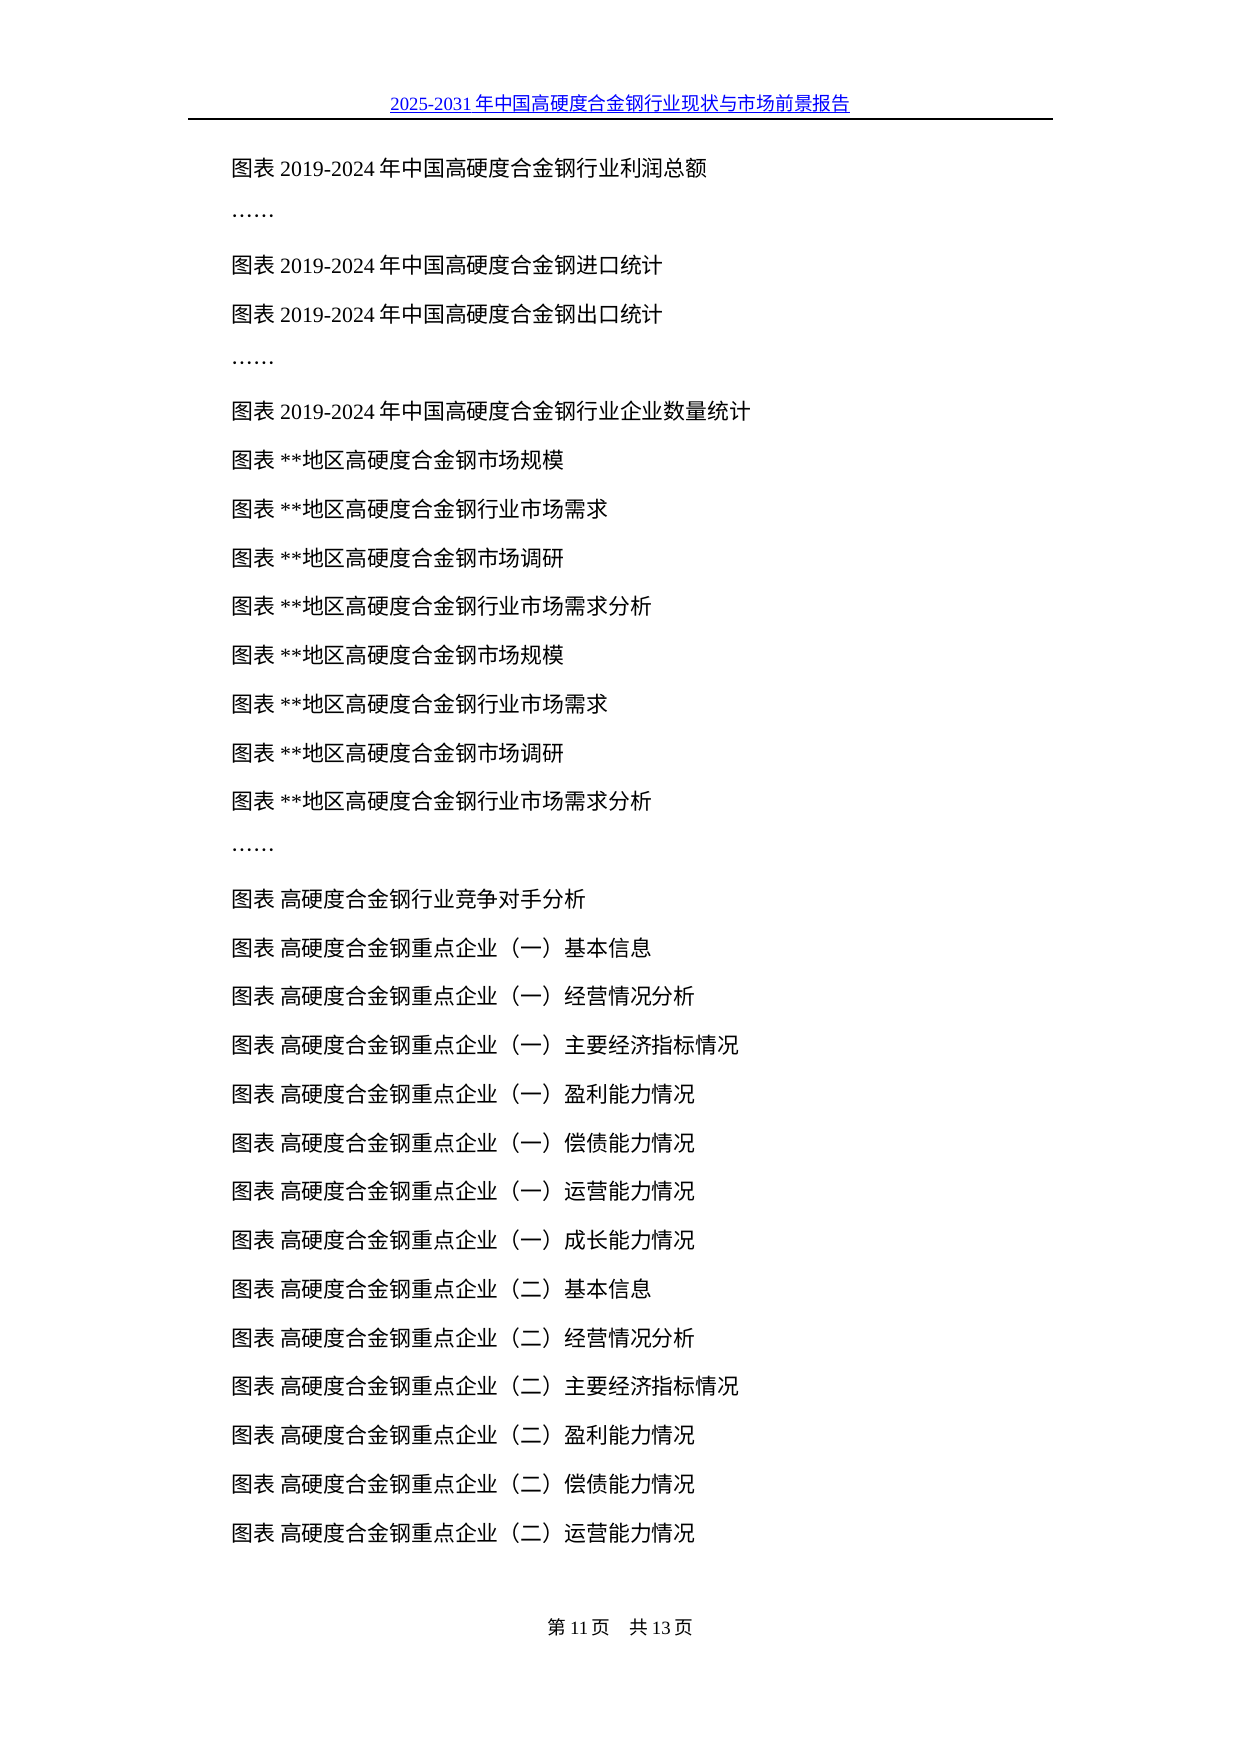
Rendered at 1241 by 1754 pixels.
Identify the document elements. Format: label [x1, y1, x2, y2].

text [187, 150, 1053, 1548]
